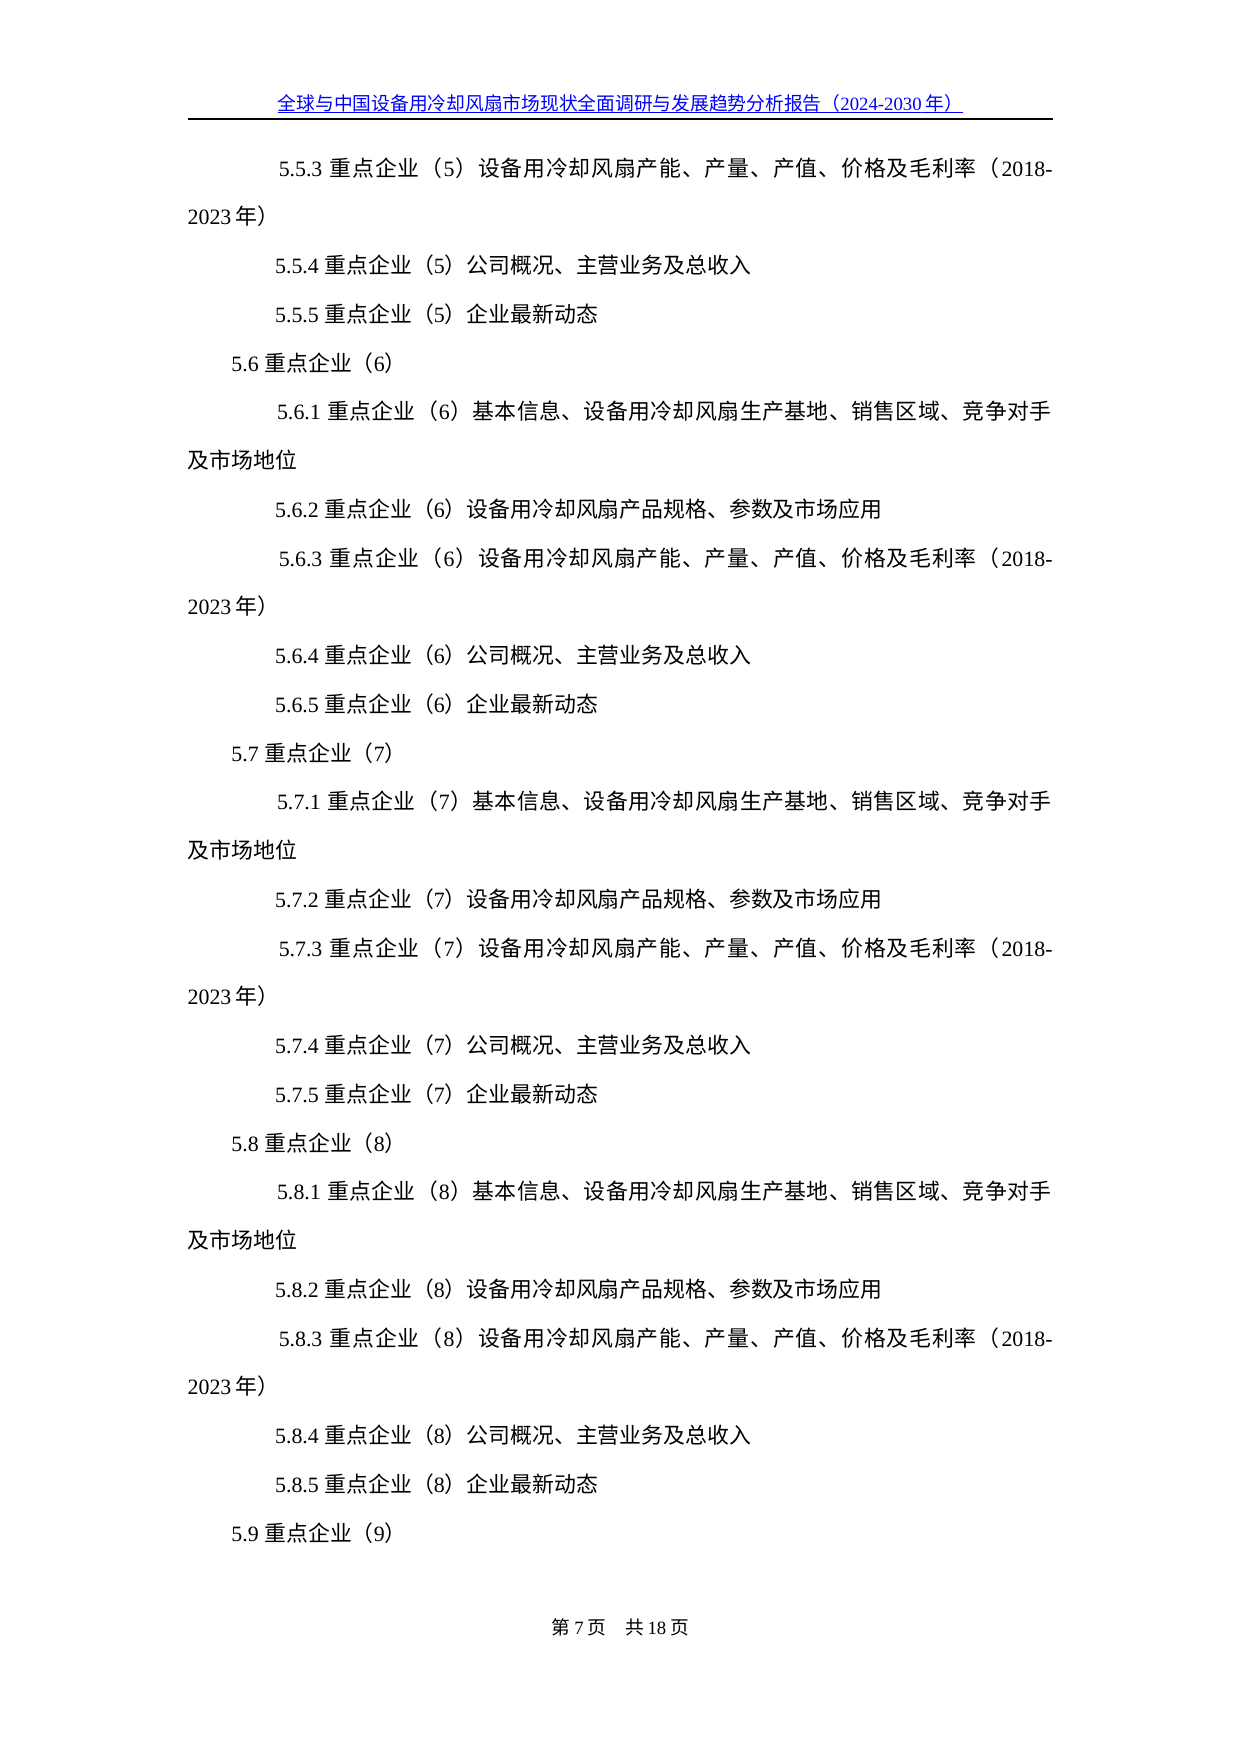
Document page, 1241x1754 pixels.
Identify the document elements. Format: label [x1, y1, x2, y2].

text [187, 150, 1053, 1548]
